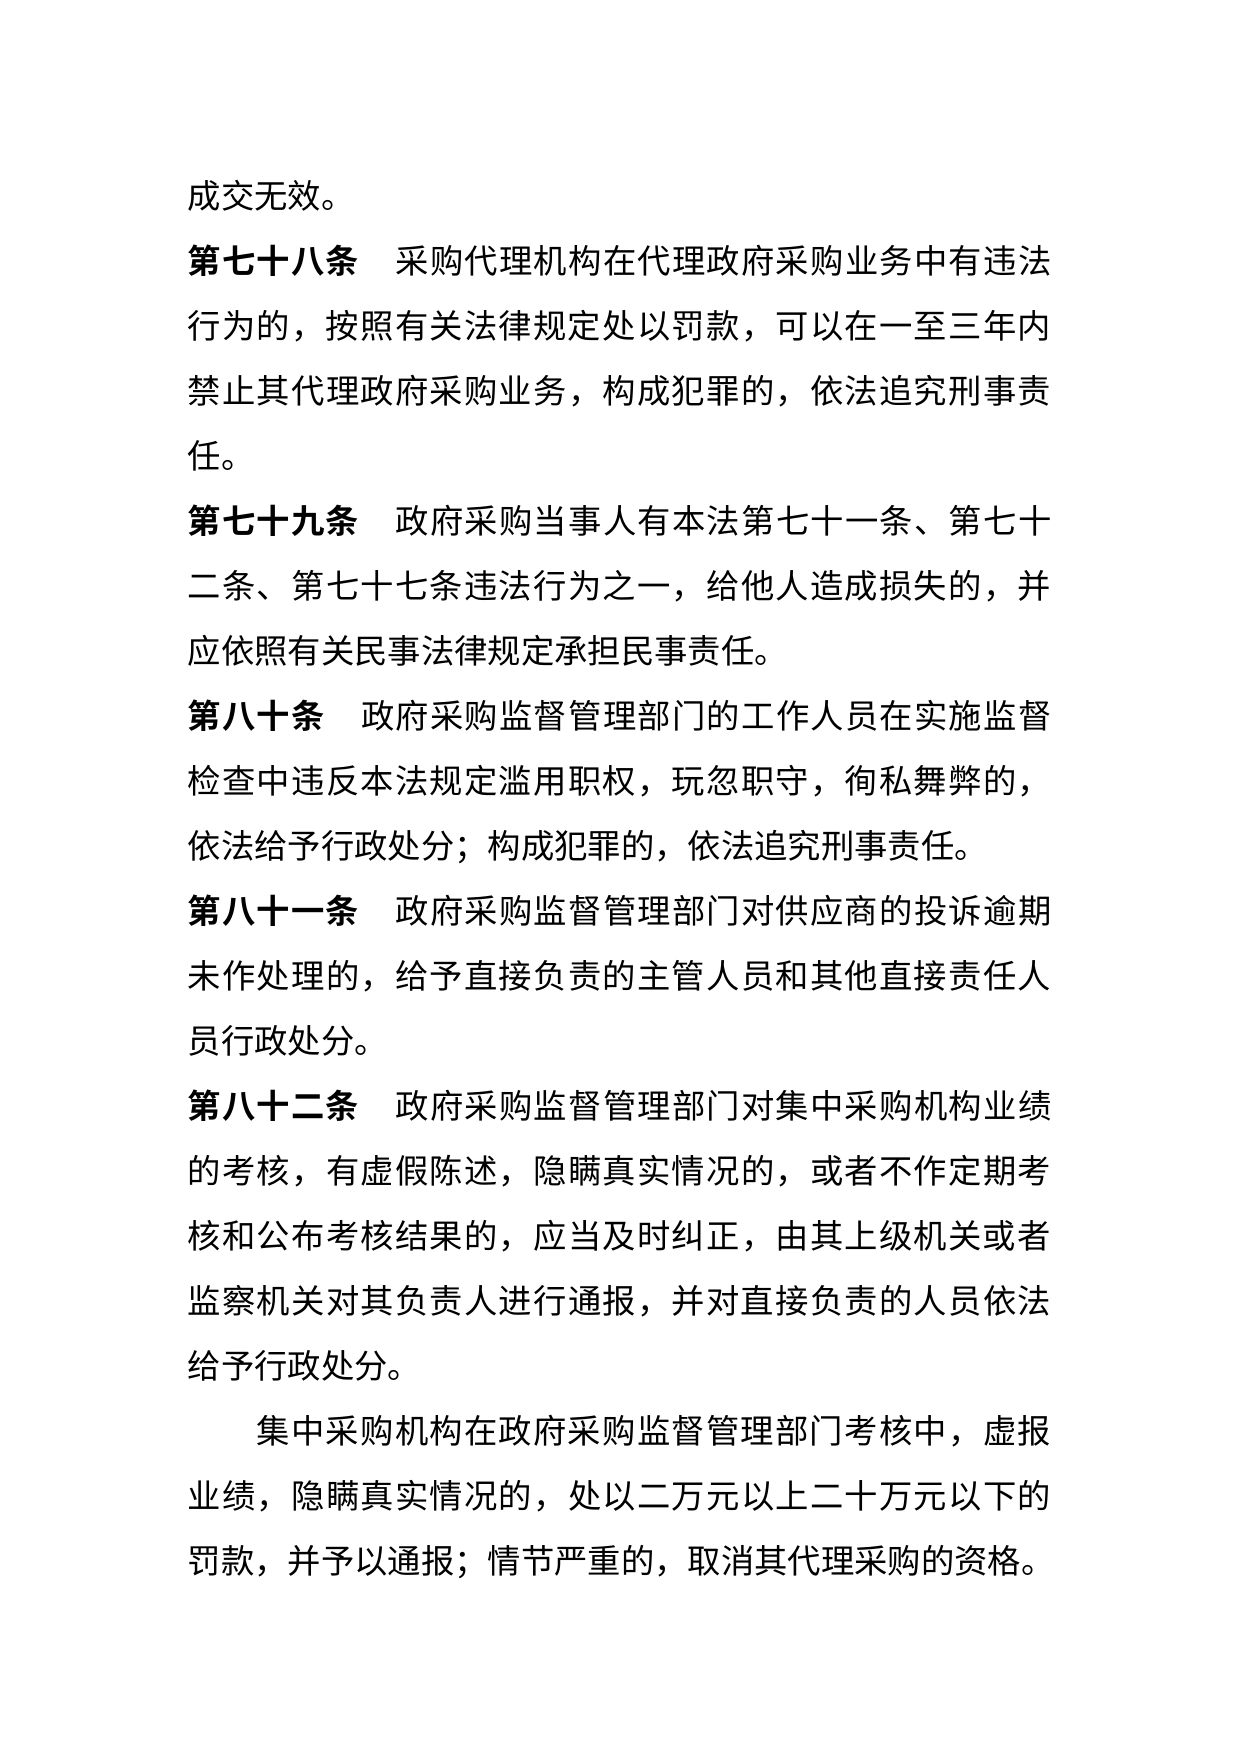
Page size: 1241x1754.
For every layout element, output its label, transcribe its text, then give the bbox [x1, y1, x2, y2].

text 第八十条 政府采购监督管理部门的工作人员在实施监督检查中违反本法规定滥用职权，玩忽职守，徇私舞弊的，依法给予行政处分；构成犯罪的，依法追究刑事责任。 [187, 682, 1053, 877]
text 第七十九条 政府采购当事人有本法第七十一条、第七十二条、第七十七条违法行为之一，给他人造成损失的，并应依照有关民事法律规定承担民事责任。 [187, 487, 1053, 682]
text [187, 162, 1053, 227]
text 集中采购机构在政府采购监督管理部门考核中，虚报业绩，隐瞒真实情况的，处以二万元以上二十万元以下的罚款，并予以通报；情节严重的，取消其代理采购的资格。 [187, 1397, 1053, 1592]
text 第八十二条 政府采购监督管理部门对集中采购机构业绩的考核，有虚假陈述，隐瞒真实情况的，或者不作定期考核和公布考核结果的，应当及时纠正，由其上级机关或者监察机关对其负责人进行通报，并对直接负责的人员依法给予行政处分。 [187, 1072, 1053, 1397]
text 第八十一条 政府采购监督管理部门对供应商的投诉逾期未作处理的，给予直接负责的主管人员和其他直接责任人员行政处分。 [187, 877, 1053, 1072]
text 第七十八条 采购代理机构在代理政府采购业务中有违法行为的，按照有关法律规定处以罚款，可以在一至三年内禁止其代理政府采购业务，构成犯罪的，依法追究刑事责任。 [187, 227, 1053, 487]
